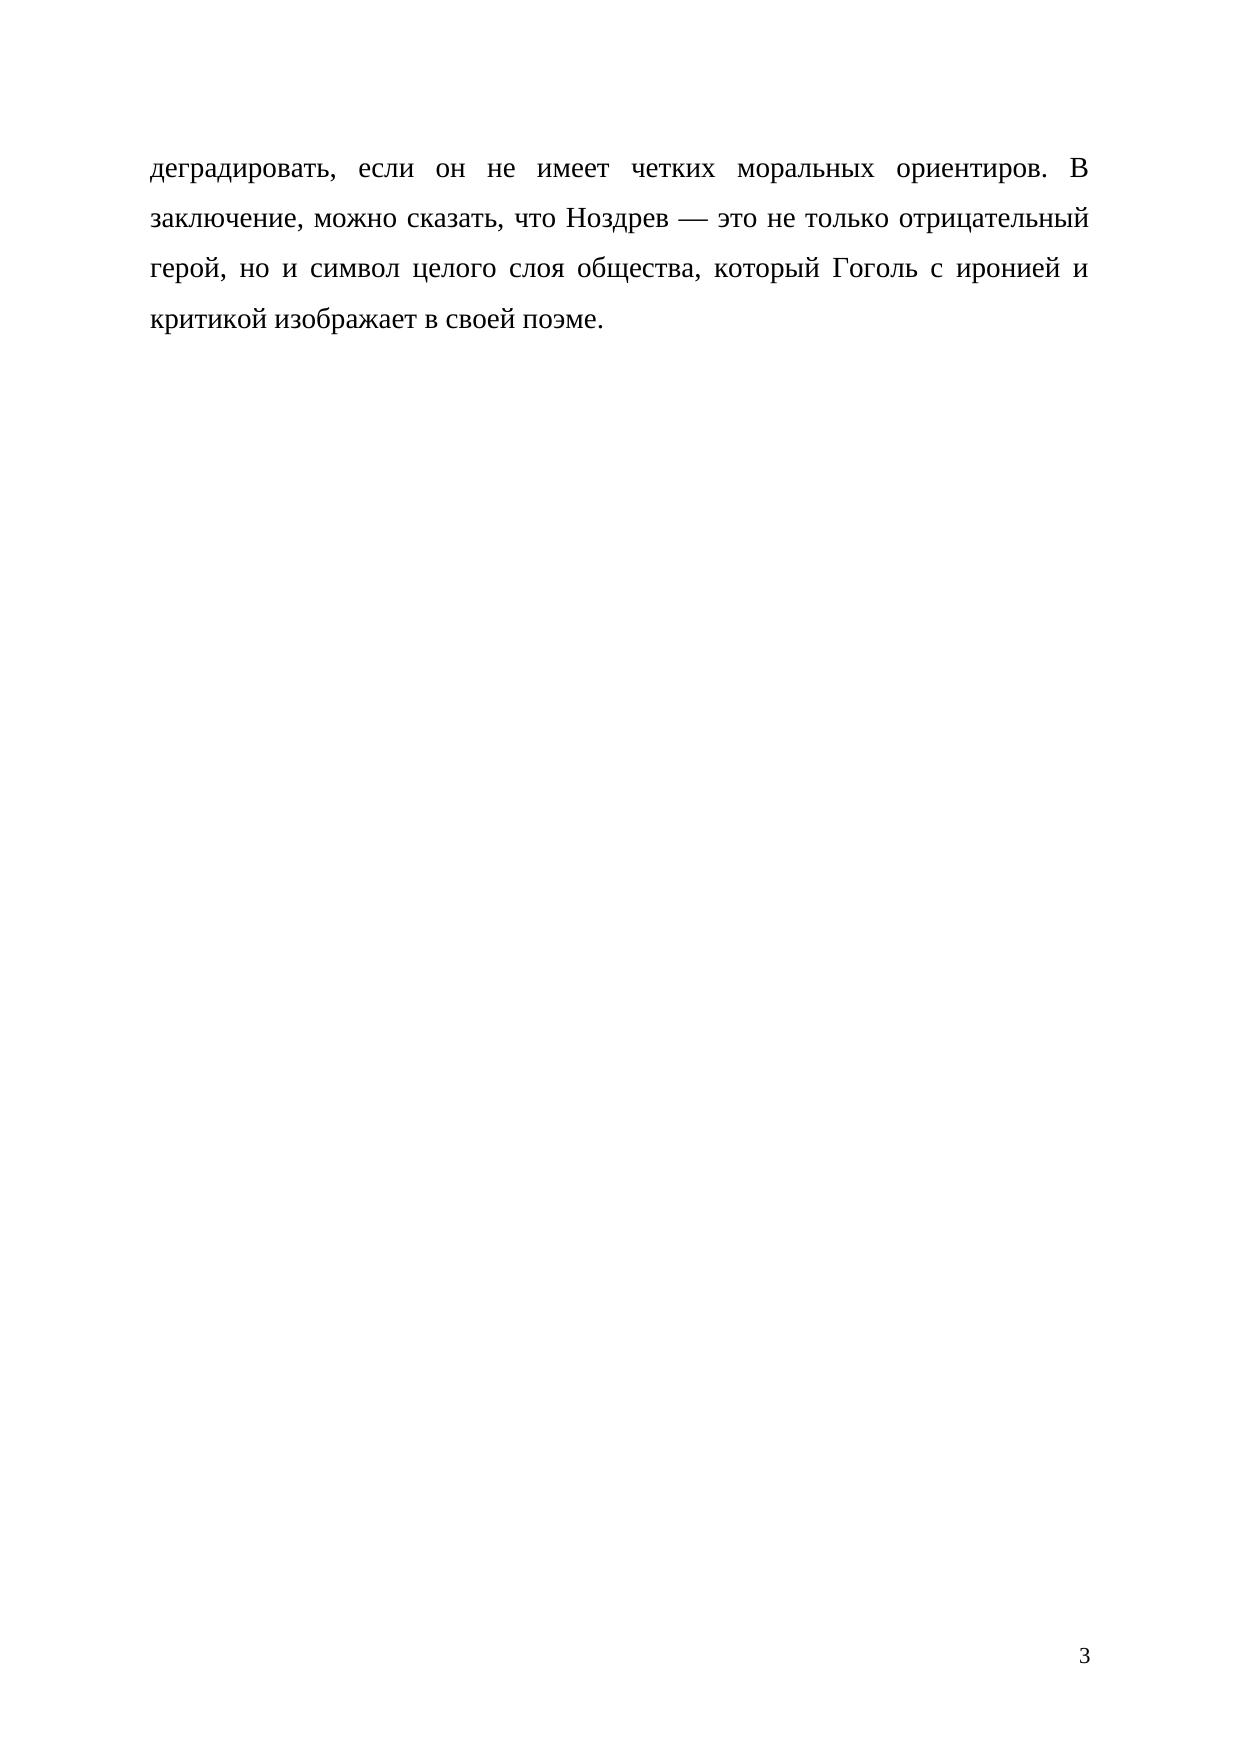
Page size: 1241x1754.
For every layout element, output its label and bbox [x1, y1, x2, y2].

text [150, 150, 1090, 334]
